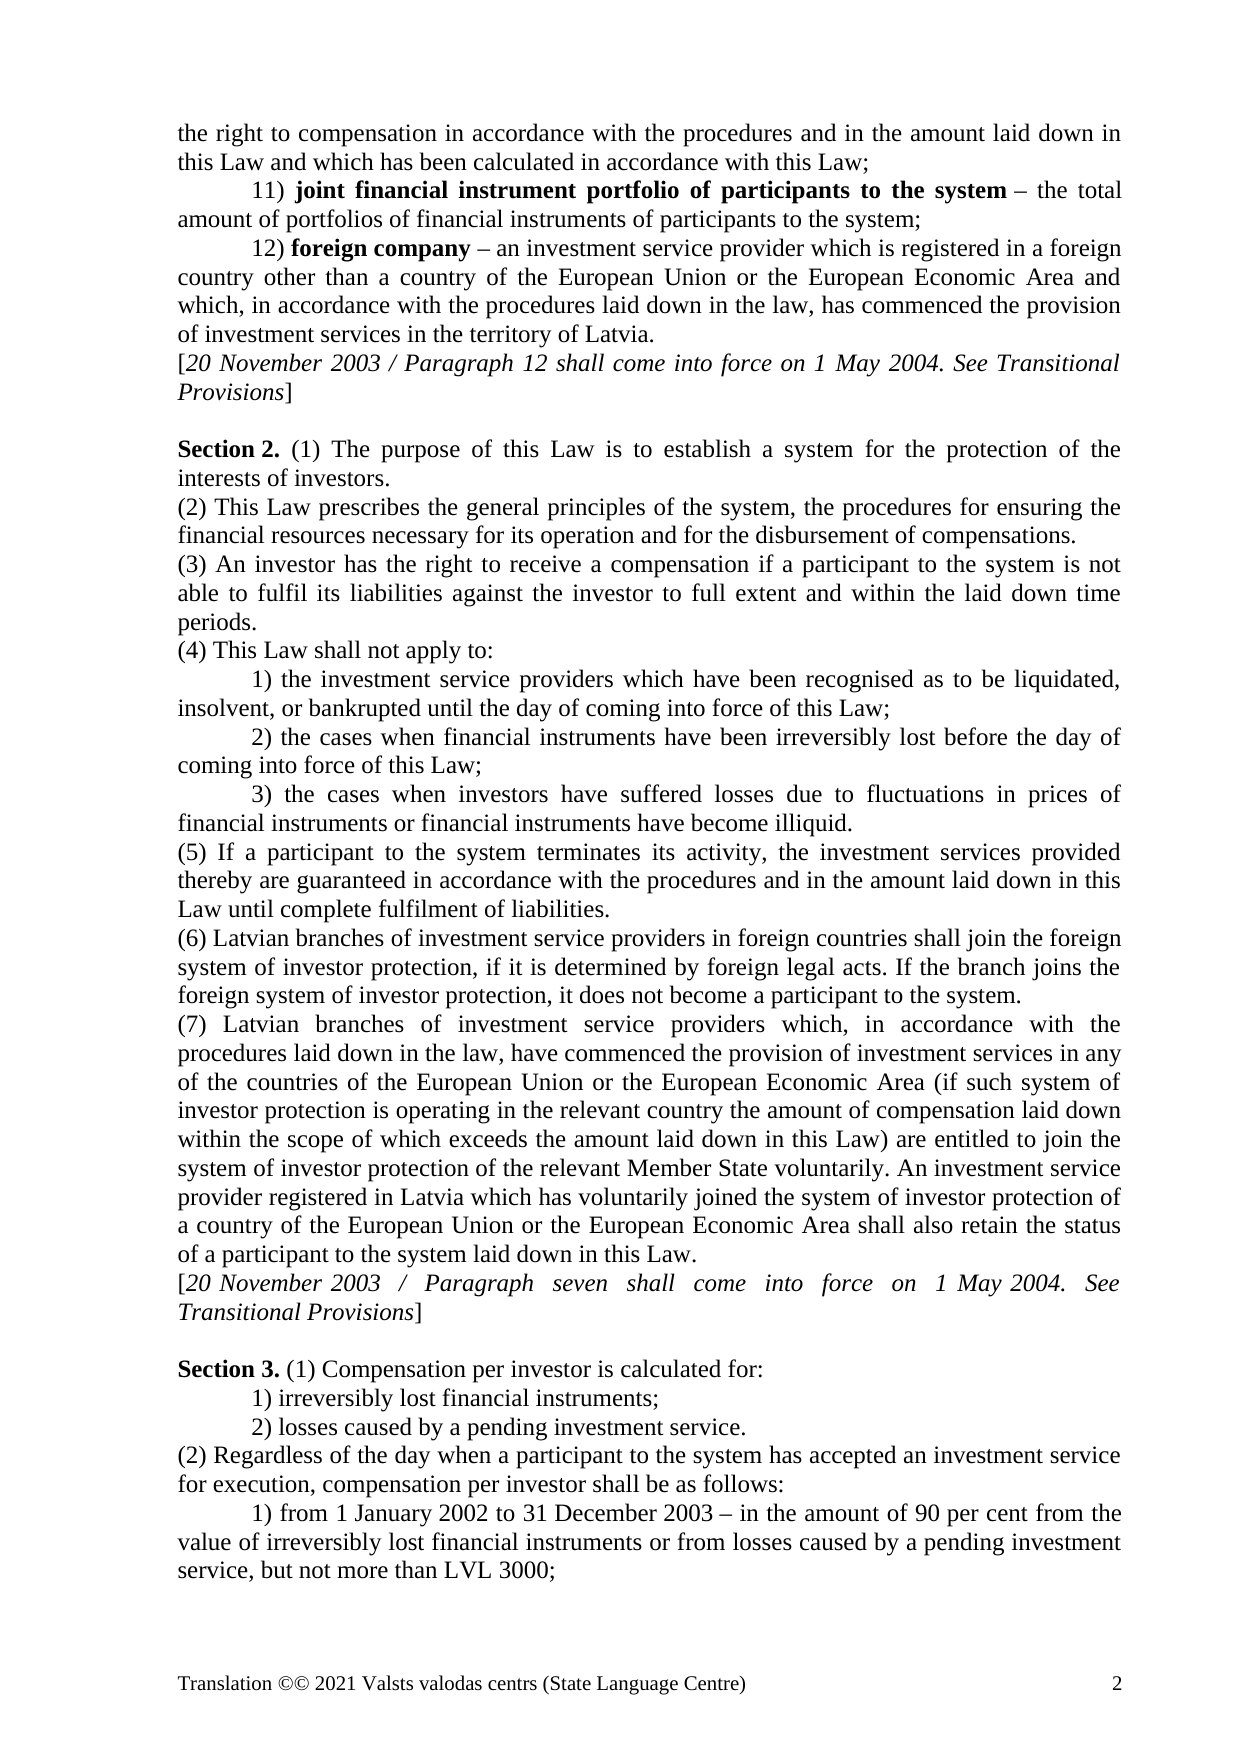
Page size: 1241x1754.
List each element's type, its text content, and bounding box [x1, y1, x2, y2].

text [20 November 2003 / Paragraph seven shall come into force on 1 May 2004. See Transitional Provisions] [177, 1268, 1122, 1326]
text (6) Latvian branches of investment service providers in foreign countries shall join the foreign system of investor protection, if it is determined by foreign legal acts. If the branch joins the foreign system of investor protection, it does not become a participant to the system. [177, 923, 1122, 1009]
text 1) irreversibly lost financial instruments; [177, 1383, 1122, 1412]
text Section 2. (1) The purpose of this Law is to establish a system for the protection of the interests of investors. [177, 434, 1122, 492]
text 1) from 1 January 2002 to 31 December 2003 – in the amount of 90 per cent from the value of irreversibly lost financial instruments or from losses caused by a pending investment service, but not more than LVL 3000; [177, 1498, 1122, 1584]
text 11) joint financial instrument portfolio of participants to the system – the total amount of portfolios of financial instruments of participants to the system; [177, 176, 1122, 233]
text 2) losses caused by a pending investment service. [177, 1412, 1122, 1441]
text (5) If a participant to the system terminates its activity, the investment services provided thereby are guaranteed in accordance with the procedures and in the amount laid down in this Law until complete fulfilment of liabilities. [177, 837, 1122, 923]
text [177, 118, 1122, 176]
text 1) the investment service providers which have been recognised as to be liquidated, insolvent, or bankrupted until the day of coming into force of this Law; [177, 664, 1122, 722]
text 2) the cases when financial instruments have been irreversibly lost before the day of coming into force of this Law; [177, 722, 1122, 779]
text (2) Regardless of the day when a participant to the system has accepted an investment service for execution, compensation per investor shall be as follows: [177, 1441, 1122, 1498]
text 3) the cases when investors have suffered losses due to fluctuations in prices of financial instruments or financial instruments have become illiquid. [177, 779, 1122, 837]
text (4) This Law shall not apply to: [177, 636, 1122, 664]
text (3) An investor has the right to receive a compensation if a participant to the system is not able to fulfil its liabilities against the investor to full extent and within the laid down time periods. [177, 549, 1122, 636]
text Section 3. (1) Compensation per investor is calculated for: [177, 1354, 1122, 1383]
text 12) foreign company – an investment service provider which is registered in a foreign country other than a country of the European Union or the European Economic Area and which, in accordance with the procedures laid down in the law, has commenced the provision of investment services in the territory of Latvia. [177, 233, 1122, 348]
text (7) Latvian branches of investment service providers which, in accordance with the procedures laid down in the law, have commenced the provision of investment services in any of the countries of the European Union or the European Economic Area (if such system of investor protection is operating in the relevant country the amount of compensation laid down within the scope of which exceeds the amount laid down in this Law) are entitled to join the system of investor protection of the relevant Member State voluntarily. An investment service provider registered in Latvia which has voluntarily joined the system of investor protection of a country of the European Union or the European Economic Area shall also retain the status of a participant to the system laid down in this Law. [177, 1009, 1122, 1268]
text [20 November 2003 / Paragraph 12 shall come into force on 1 May 2004. See Transitional Provisions] [177, 348, 1122, 406]
text (2) This Law prescribes the general principles of the system, the procedures for ensuring the financial resources necessary for its operation and for the disbursement of compensations. [177, 492, 1122, 549]
